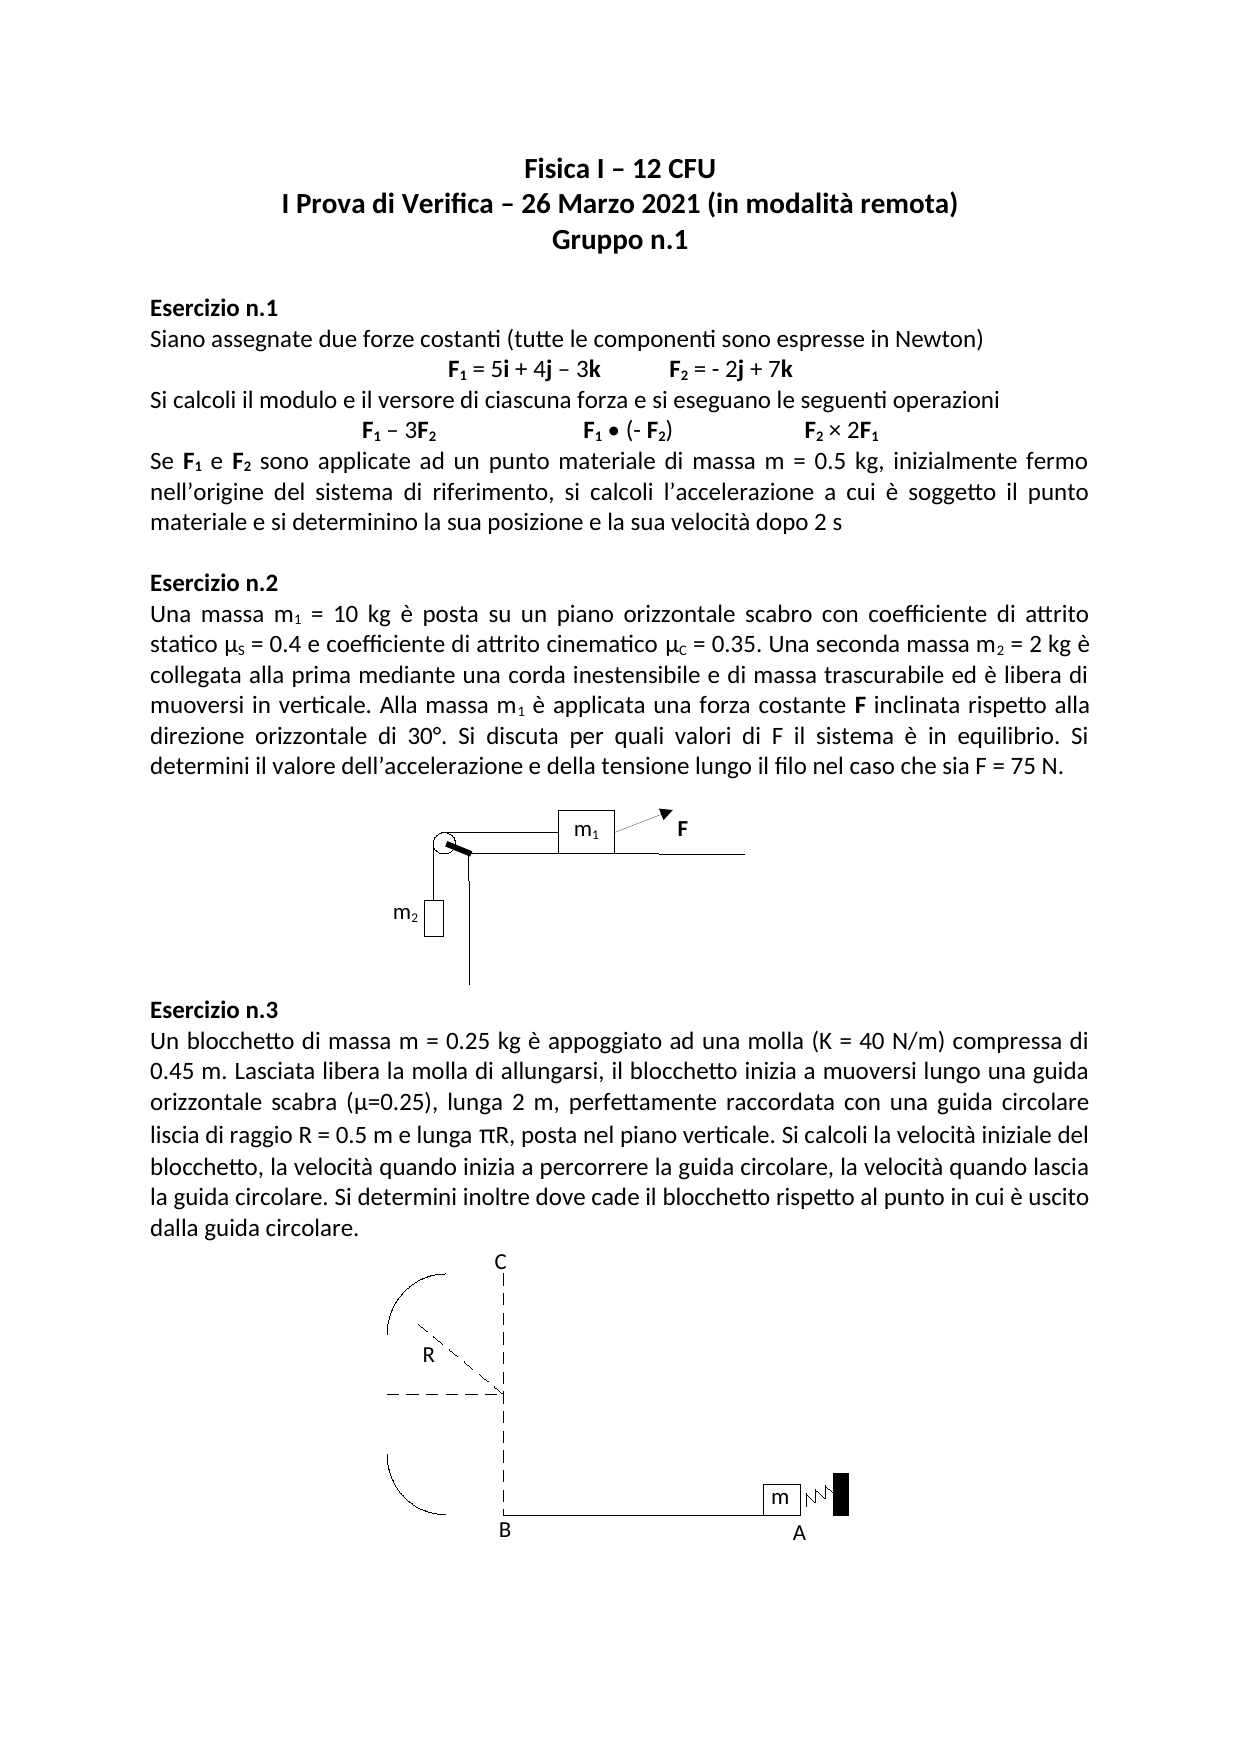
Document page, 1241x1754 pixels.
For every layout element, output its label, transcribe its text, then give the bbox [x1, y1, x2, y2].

text Esercizio n.3 [150, 994, 1090, 1025]
text Fisica I – 12 CFU [150, 150, 1090, 186]
text Siano assegnate due forze costanti (tutte le componenti sono espresse in Newton) [150, 323, 1090, 353]
text Esercizio n.2 [150, 567, 1090, 598]
text F1 – 3F2 F1 • (- F2) F2 × 2F1 [150, 414, 1090, 445]
text Gruppo n.1 [150, 221, 1090, 257]
text Si calcoli il modulo e il versore di ciascuna forza e si eseguano le seguenti operazioni [150, 384, 1090, 414]
text Una massa m1 = 10 kg è posta su un piano orizzontale scabro con coefficiente di attrito statico µS = 0.4 e coefficiente di attrito cinematico µC = 0.35. Una seconda massa m2 = 2 kg è collegata alla prima mediante una corda inestensibile e di massa trascurabile ed è libera di muoversi in verticale. Alla massa m1 è applicata una forza costante F inclinata rispetto alla direzione orizzontale di 30°. Si discuta per quali valori di F il sistema è in equilibrio. Si determini il valore dell’accelerazione e della tensione lungo il filo nel caso che sia F = 75 N. [150, 598, 1090, 781]
text F1 = 5i + 4j – 3k F2 = - 2j + 7k [150, 353, 1090, 384]
text I Prova di Verifica – 26 Marzo 2021 (in modalità remota) [150, 186, 1090, 221]
text Un blocchetto di massa m = 0.25 kg è appoggiato ad una molla (K = 40 N/m) compressa di 0.45 m. Lasciata libera la molla di allungarsi, il blocchetto inizia a muoversi lungo una guida orizzontale scabra (µ=0.25), lunga 2 m, perfettamente raccordata con una guida circolare liscia di raggio R = 0.5 m e lunga πR, posta nel piano verticale. Si calcoli la velocità iniziale del blocchetto, la velocità quando inizia a percorrere la guida circolare, la velocità quando lascia la guida circolare. Si determini inoltre dove cade il blocchetto rispetto al punto in cui è uscito dalla guida circolare. [150, 1025, 1090, 1242]
text Se F1 e F2 sono applicate ad un punto materiale di massa m = 0.5 kg, inizialmente fermo nell’origine del sistema di riferimento, si calcoli l’accelerazione a cui è soggetto il punto materiale e si determinino la sua posizione e la sua velocità dopo 2 s [150, 445, 1090, 537]
text Esercizio n.1 [150, 292, 1090, 323]
